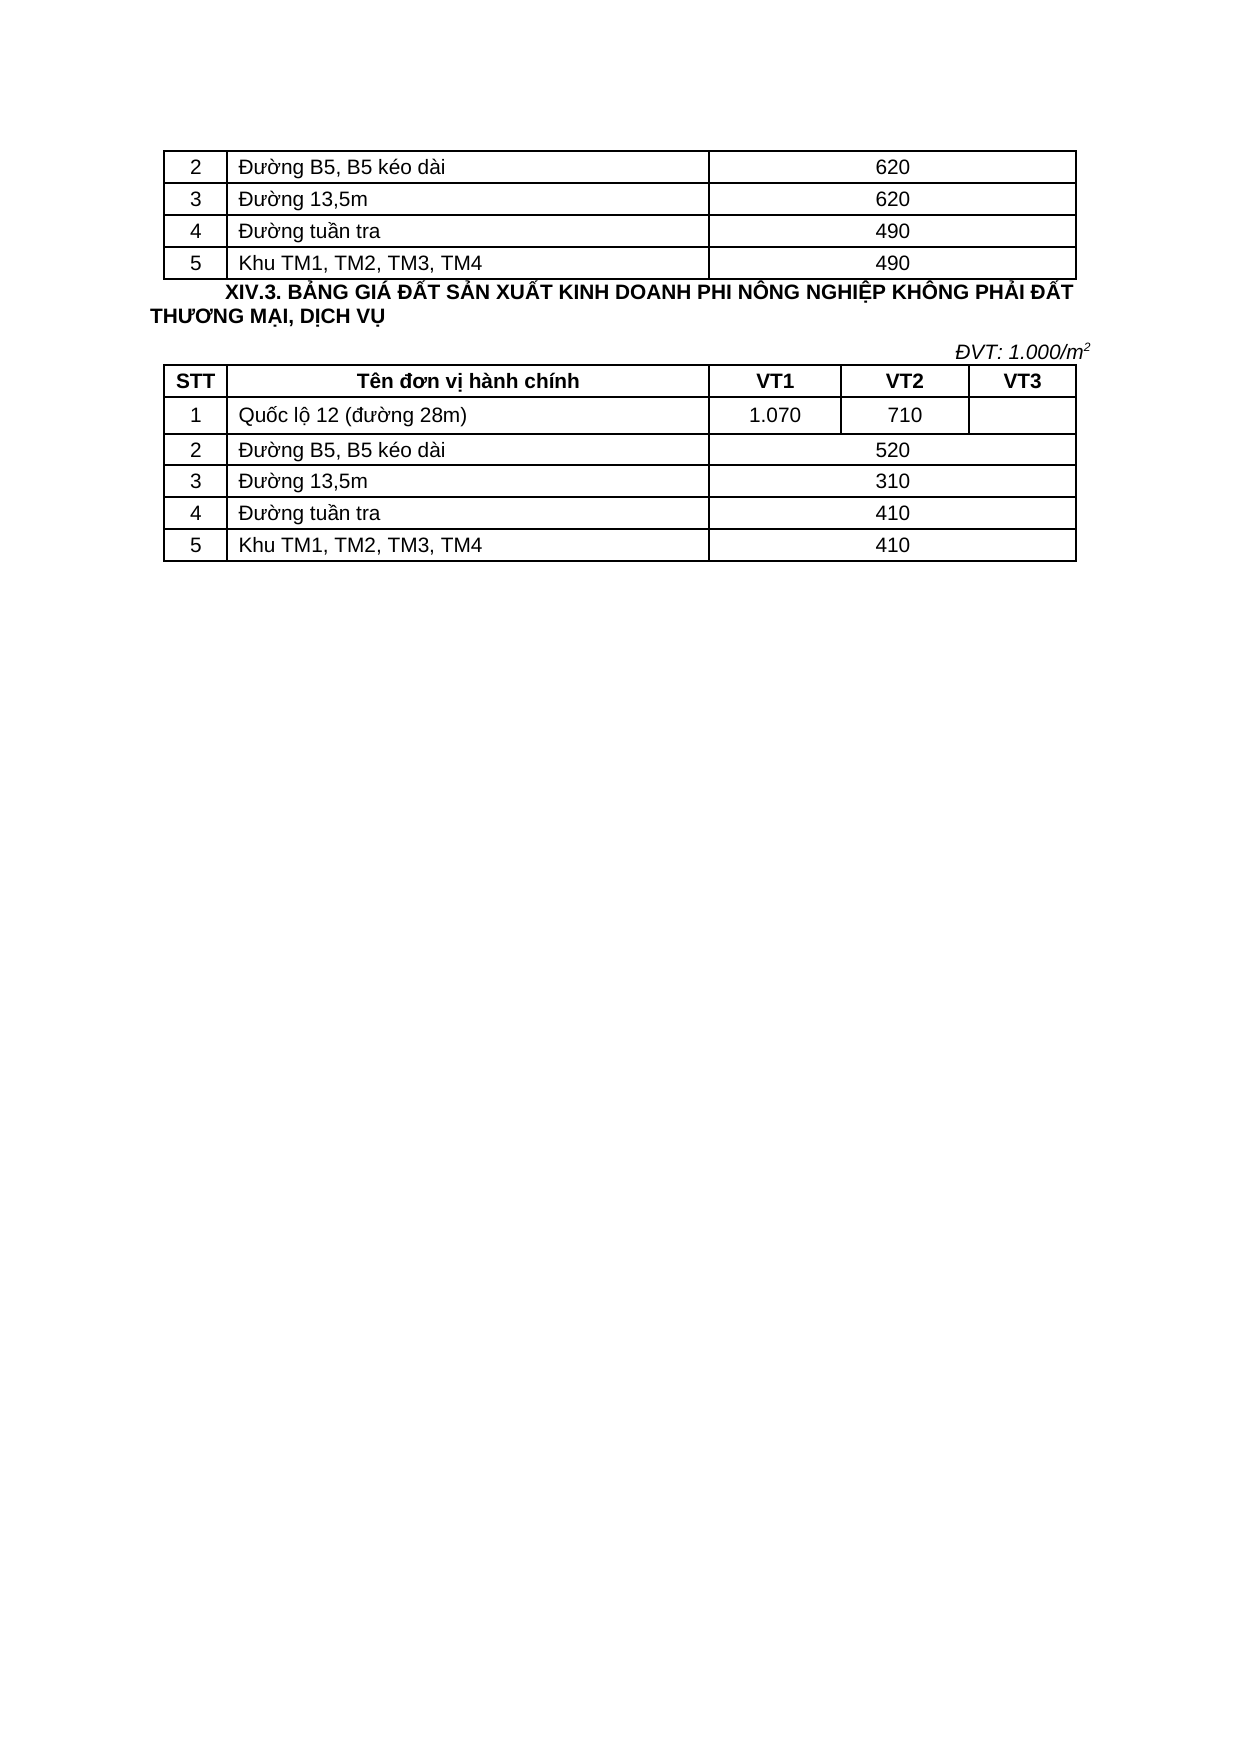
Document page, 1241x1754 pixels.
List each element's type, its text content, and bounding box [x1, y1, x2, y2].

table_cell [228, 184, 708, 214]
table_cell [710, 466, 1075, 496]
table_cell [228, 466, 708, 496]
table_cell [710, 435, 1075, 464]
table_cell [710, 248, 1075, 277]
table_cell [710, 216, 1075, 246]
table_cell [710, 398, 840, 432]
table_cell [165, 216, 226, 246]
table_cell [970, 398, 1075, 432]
text ĐVT: 1.000/m2 [150, 340, 1090, 364]
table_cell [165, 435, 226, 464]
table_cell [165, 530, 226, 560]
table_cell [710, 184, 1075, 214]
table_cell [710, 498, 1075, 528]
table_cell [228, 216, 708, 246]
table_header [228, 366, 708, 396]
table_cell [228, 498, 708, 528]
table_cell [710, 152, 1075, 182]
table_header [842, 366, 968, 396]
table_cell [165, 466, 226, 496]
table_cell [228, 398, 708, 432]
text XIV.3. BẢNG GIÁ ĐẤT SẢN XUẤT KINH DOANH PHI NÔNG NGHIỆP KHÔNG PHẢI ĐẤT THƯƠNG MẠI, DỊCH VỤ [150, 279, 1090, 327]
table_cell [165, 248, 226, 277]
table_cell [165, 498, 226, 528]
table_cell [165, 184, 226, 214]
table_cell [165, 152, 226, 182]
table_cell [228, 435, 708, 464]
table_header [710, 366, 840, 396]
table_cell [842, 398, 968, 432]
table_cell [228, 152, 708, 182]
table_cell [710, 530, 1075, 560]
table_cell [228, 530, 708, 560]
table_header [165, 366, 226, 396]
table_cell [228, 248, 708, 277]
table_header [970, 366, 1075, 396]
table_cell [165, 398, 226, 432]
